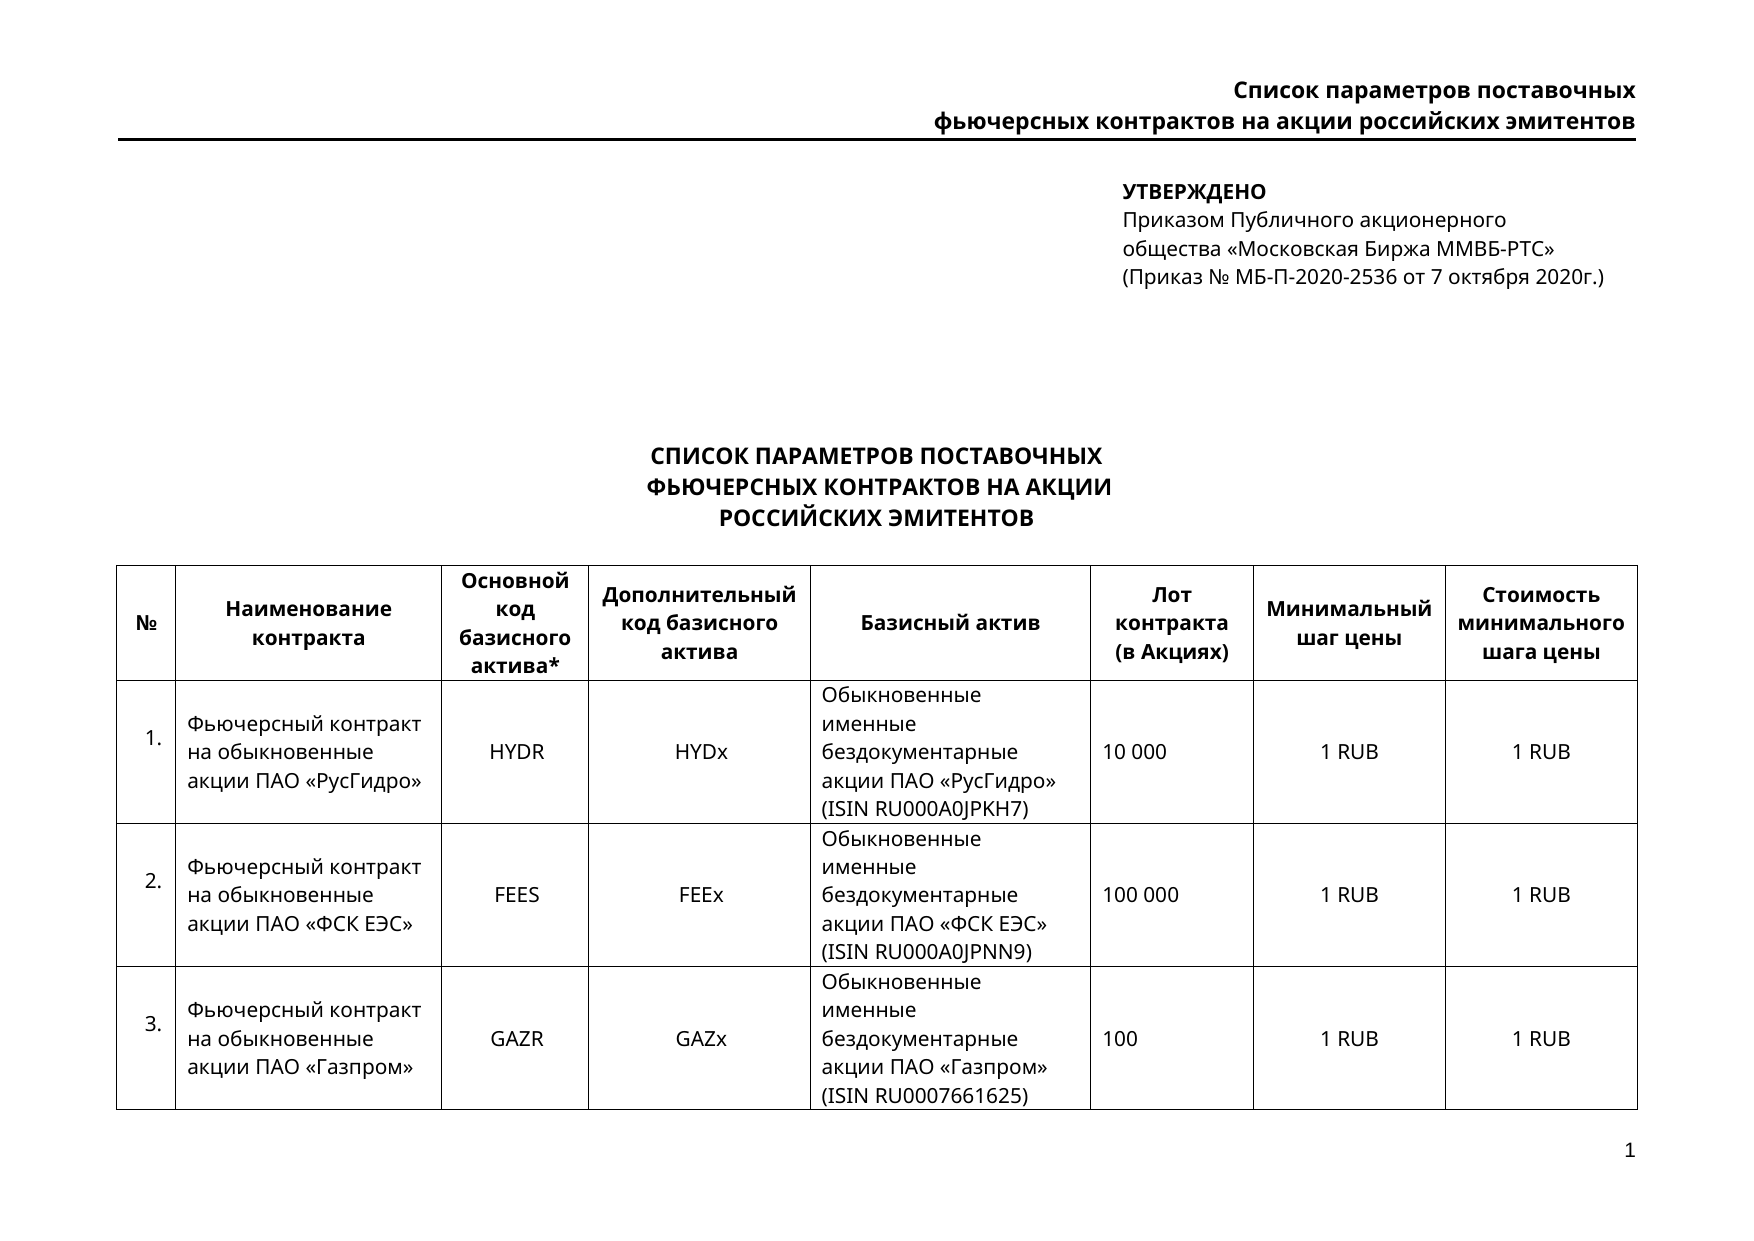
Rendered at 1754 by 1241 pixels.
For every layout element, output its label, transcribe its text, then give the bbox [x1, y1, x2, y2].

table_cell Фьючерсный контракт на обыкновенные акции ПАО «Газпром» [176, 967, 441, 1109]
table_cell [117, 824, 175, 966]
table_cell HYDx [589, 681, 810, 823]
table_cell 1 RUB [1254, 681, 1445, 823]
table_cell Фьючерсный контракт на обыкновенные акции ПАО «РусГидро» [176, 681, 441, 823]
text УТВЕРЖДЕНО [1122, 177, 1644, 206]
table_cell 1 RUB [1446, 967, 1637, 1109]
table_cell GAZR [442, 967, 588, 1109]
table_cell FEEx [589, 824, 810, 966]
text ФЬЮЧЕРСНЫХ КОНТРАКТОВ НА АКЦИИ [118, 471, 1635, 502]
table_cell [117, 681, 175, 823]
table_cell 10 000 [1091, 681, 1253, 823]
table_header Дополнительный код базисного актива [589, 566, 810, 679]
table_cell 1 RUB [1446, 824, 1637, 966]
table_cell 1 RUB [1254, 824, 1445, 966]
text (Приказ № МБ-П-2020-2536 от 7 октября 2020г.) [1122, 262, 1633, 291]
text РОССИЙСКИХ ЭМИТЕНТОВ [118, 502, 1635, 533]
table_cell FEES [442, 824, 588, 966]
table_cell GAZx [589, 967, 810, 1109]
table_cell Обыкновенные именные бездокументарные акции ПАО «ФСК ЕЭС» (ISIN RU000A0JPNN9) [811, 824, 1090, 966]
table_cell 1 RUB [1254, 967, 1445, 1109]
table_cell Обыкновенные именные бездокументарные акции ПАО «Газпром» (ISIN RU0007661625) [811, 967, 1090, 1109]
table_cell [117, 967, 175, 1109]
text Приказом Публичного акционерного общества «Московская Биржа ММВБ-РТС» [1122, 206, 1644, 262]
table_header Минимальный шаг цены [1254, 566, 1445, 679]
table_cell HYDR [442, 681, 588, 823]
table_cell 1 RUB [1446, 681, 1637, 823]
table_cell Обыкновенные именные бездокументарные акции ПАО «РусГидро» (ISIN RU000A0JPKH7) [811, 681, 1090, 823]
table_header Лот контракта (в Акциях) [1091, 566, 1253, 679]
table_cell 100 [1091, 967, 1253, 1109]
table_cell 100 000 [1091, 824, 1253, 966]
text СПИСОК ПАРАМЕТРОВ ПОСТАВОЧНЫХ [118, 440, 1635, 471]
table_header Стоимость минимального шага цены [1446, 566, 1637, 679]
table_header Наименование контракта [176, 566, 441, 679]
table_header Основной код базисного актива* [442, 566, 588, 679]
table_header Базисный актив [811, 566, 1090, 679]
table_cell Фьючерсный контракт на обыкновенные акции ПАО «ФСК ЕЭС» [176, 824, 441, 966]
table_header № [117, 566, 175, 679]
